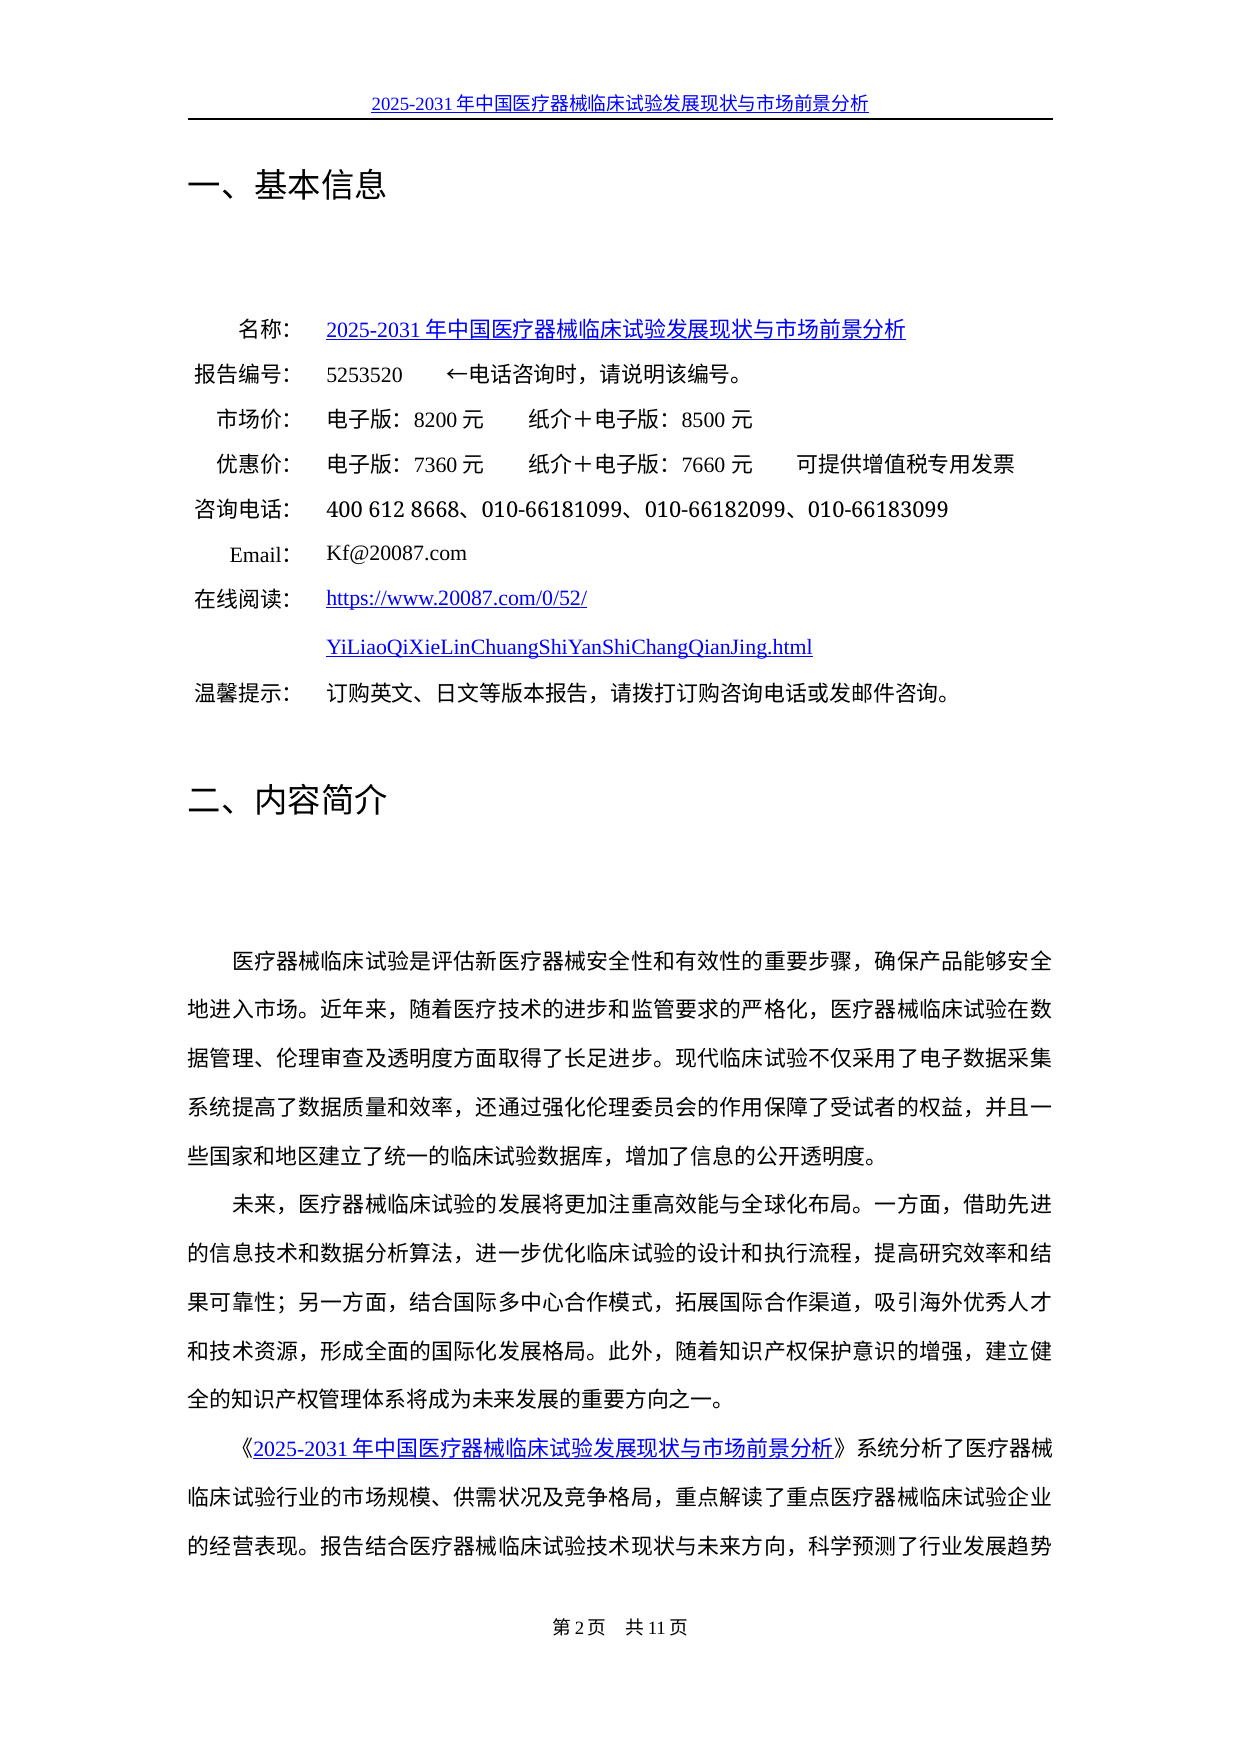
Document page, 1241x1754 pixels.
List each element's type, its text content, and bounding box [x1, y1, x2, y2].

table_cell 400 612 8668、010-66181099、010-66182099、010-66183099 [315, 492, 1073, 537]
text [187, 943, 1053, 1561]
table_cell Email： [167, 537, 315, 582]
table_header 2025-2031年中国医疗器械临床试验发展现状与市场前景分析 [315, 312, 1073, 357]
table_cell 在线阅读： [167, 582, 315, 675]
table_cell 市场价： [167, 402, 315, 447]
table_cell 电子版：8200 元 纸介＋电子版：8500 元 [315, 402, 1073, 447]
table_header 名称： [167, 312, 315, 357]
title 二、内容简介 [187, 766, 1053, 831]
table_cell 订购英文、日文等版本报告，请拨打订购咨询电话或发邮件咨询。 [315, 675, 1073, 720]
table_cell 咨询电话： [167, 492, 315, 537]
table_cell [315, 582, 1073, 675]
table_cell 5253520 ←电话咨询时，请说明该编号。 [315, 357, 1073, 402]
table_cell 温馨提示： [167, 675, 315, 720]
table_cell Kf@20087.com [315, 537, 1073, 582]
table_cell 优惠价： [167, 447, 315, 492]
title 一、基本信息 [187, 150, 1053, 215]
table_cell 报告编号： [167, 357, 315, 402]
table_cell 电子版：7360 元 纸介＋电子版：7660 元 可提供增值税专用发票 [315, 447, 1073, 492]
